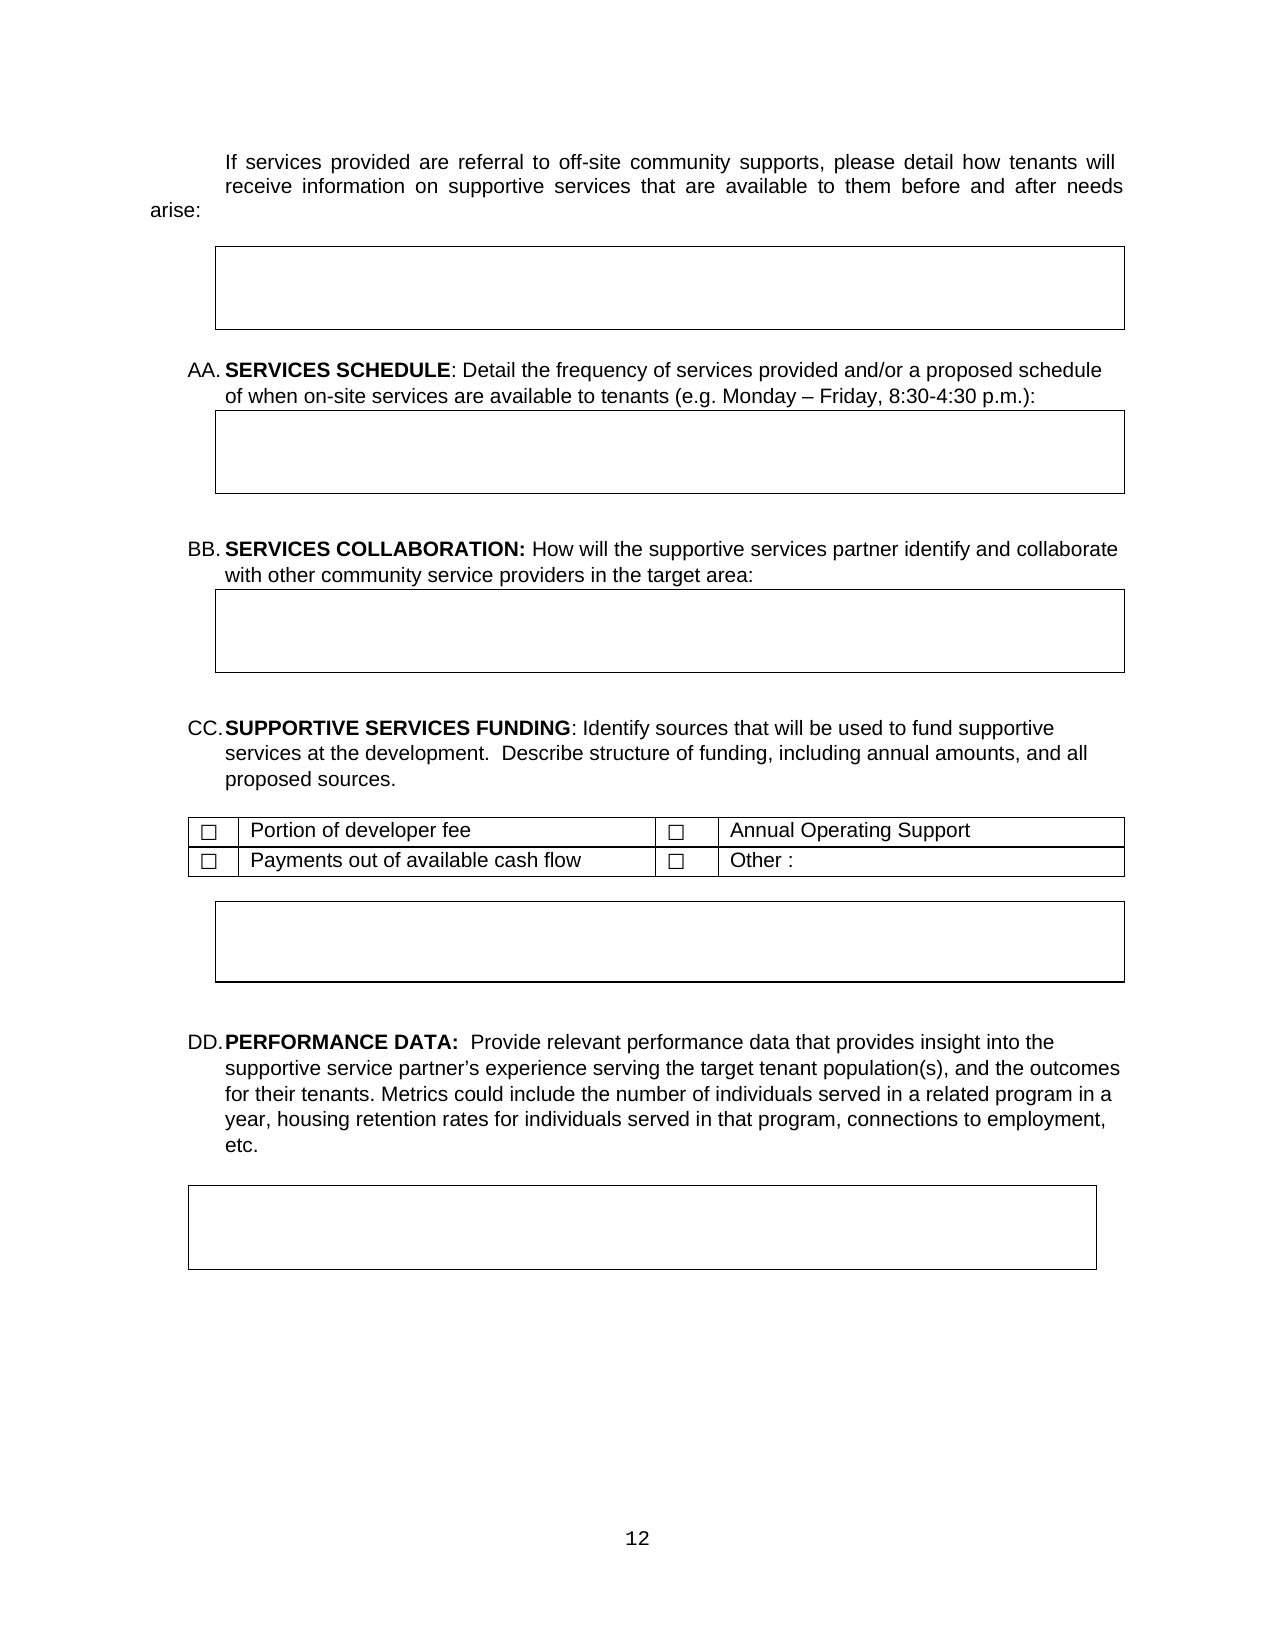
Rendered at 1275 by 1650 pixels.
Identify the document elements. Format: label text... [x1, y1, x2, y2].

subtitle SERVICES SCHEDULE: Detail the frequency of services provided and/or a proposed schedule of when on-site services are available to tenants (e.g. Monday – Friday, 8:30-4:30 p.m.): [187, 358, 1125, 408]
text If services provided are referral to off-site community supports, please detail how tenants will receive information on supportive services that are available to them before and after needs arise: [150, 150, 1125, 222]
table_header [216, 247, 1124, 329]
table_header [189, 1186, 1096, 1268]
table_cell Other : [719, 848, 1124, 876]
subtitle PERFORMANCE DATA: Provide relevant performance data that provides insight into the supportive service partner’s experience serving the target tenant population(s), and the outcomes for their tenants. Metrics could include the number of individuals served in a related program in a year, housing retention rates for individuals served in that program, connections to employment, etc. [187, 1030, 1125, 1157]
subtitle SERVICES COLLABORATION: How will the supportive services partner identify and collaborate with other community service providers in the target area: [187, 537, 1125, 587]
table_header [216, 902, 1124, 981]
table_header Annual Operating Support [719, 818, 1124, 846]
table_cell Payments out of available cash flow [239, 848, 655, 876]
subtitle SUPPORTIVE SERVICES FUNDING: Identify sources that will be used to fund supportive services at the development. Describe structure of funding, including annual amounts, and all proposed sources. [187, 715, 1125, 791]
table_header Portion of developer fee [239, 818, 655, 846]
table_header [216, 590, 1124, 672]
table_header [216, 411, 1124, 493]
